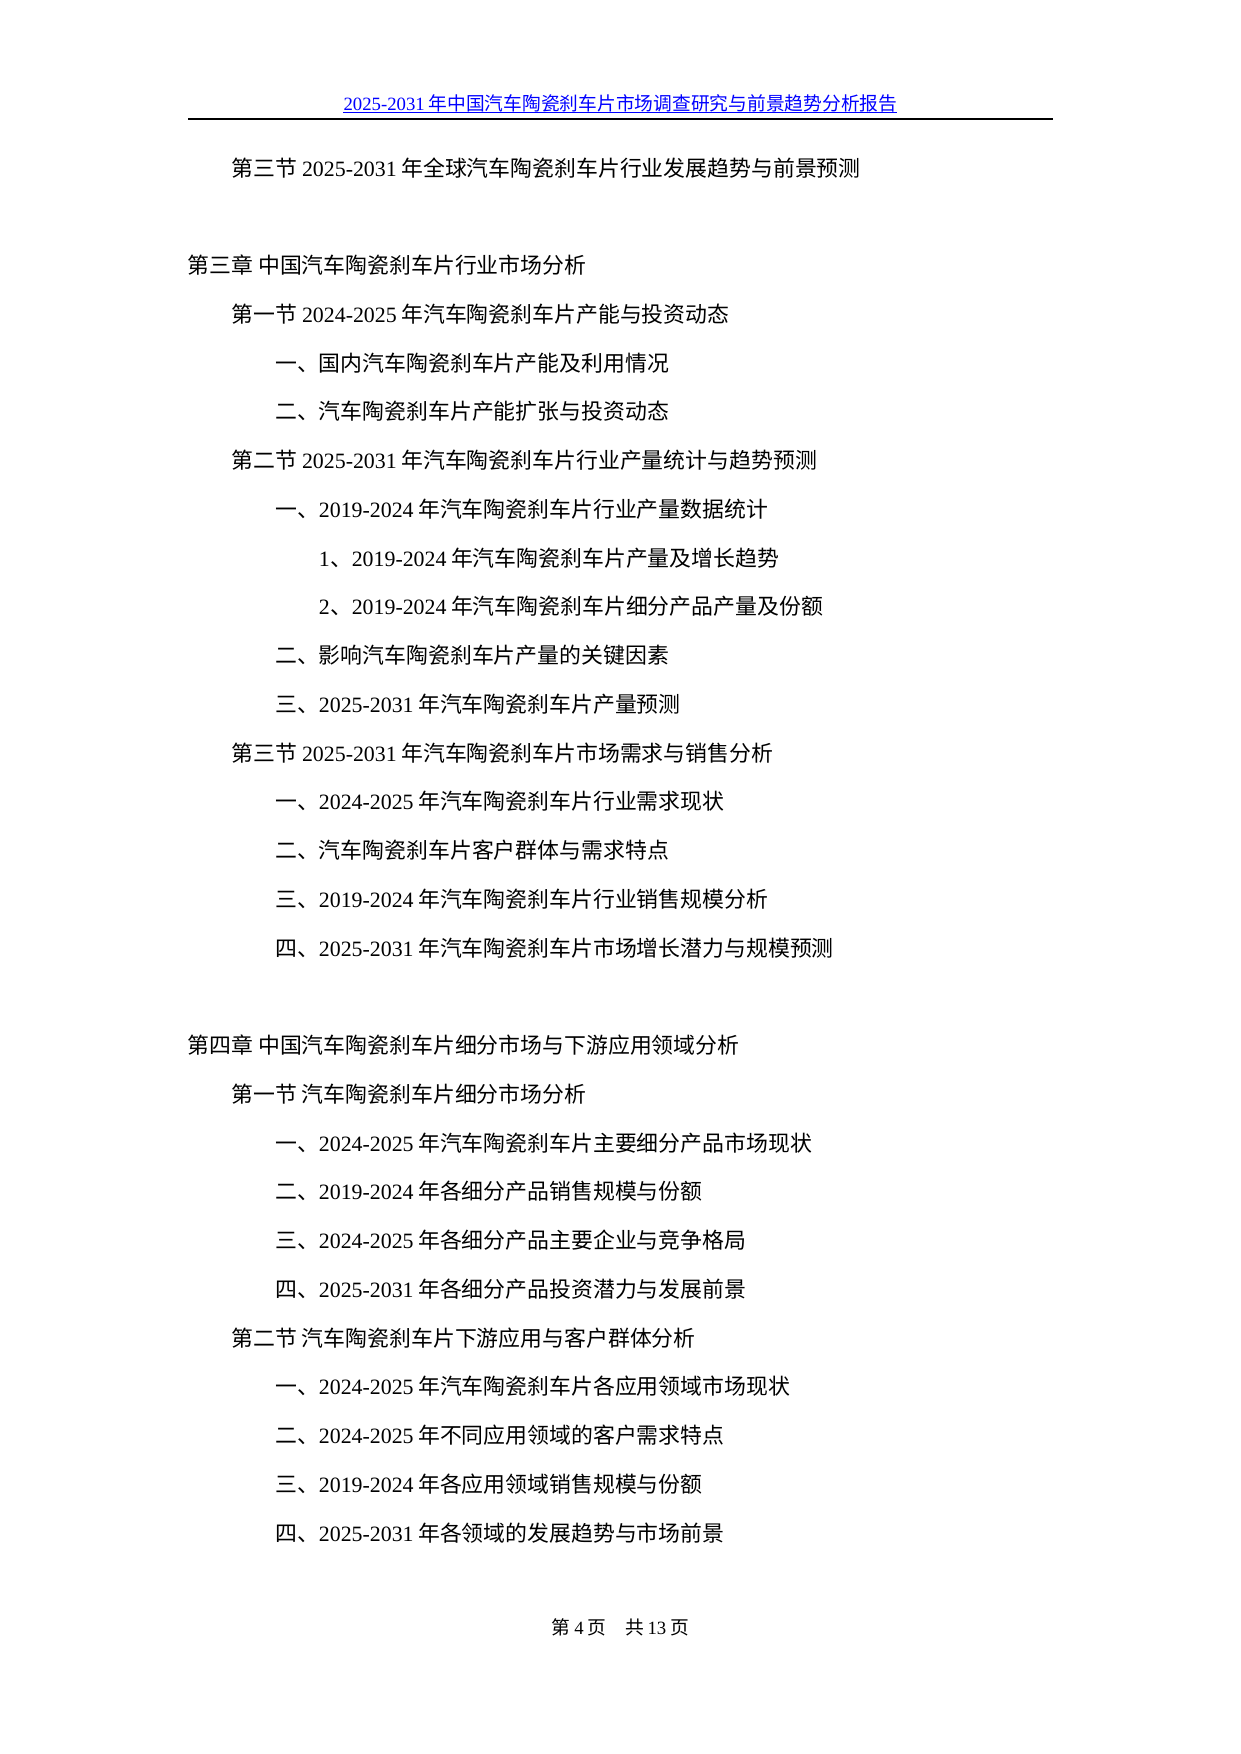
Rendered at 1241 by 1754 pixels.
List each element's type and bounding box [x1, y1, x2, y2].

text [187, 150, 1053, 1548]
